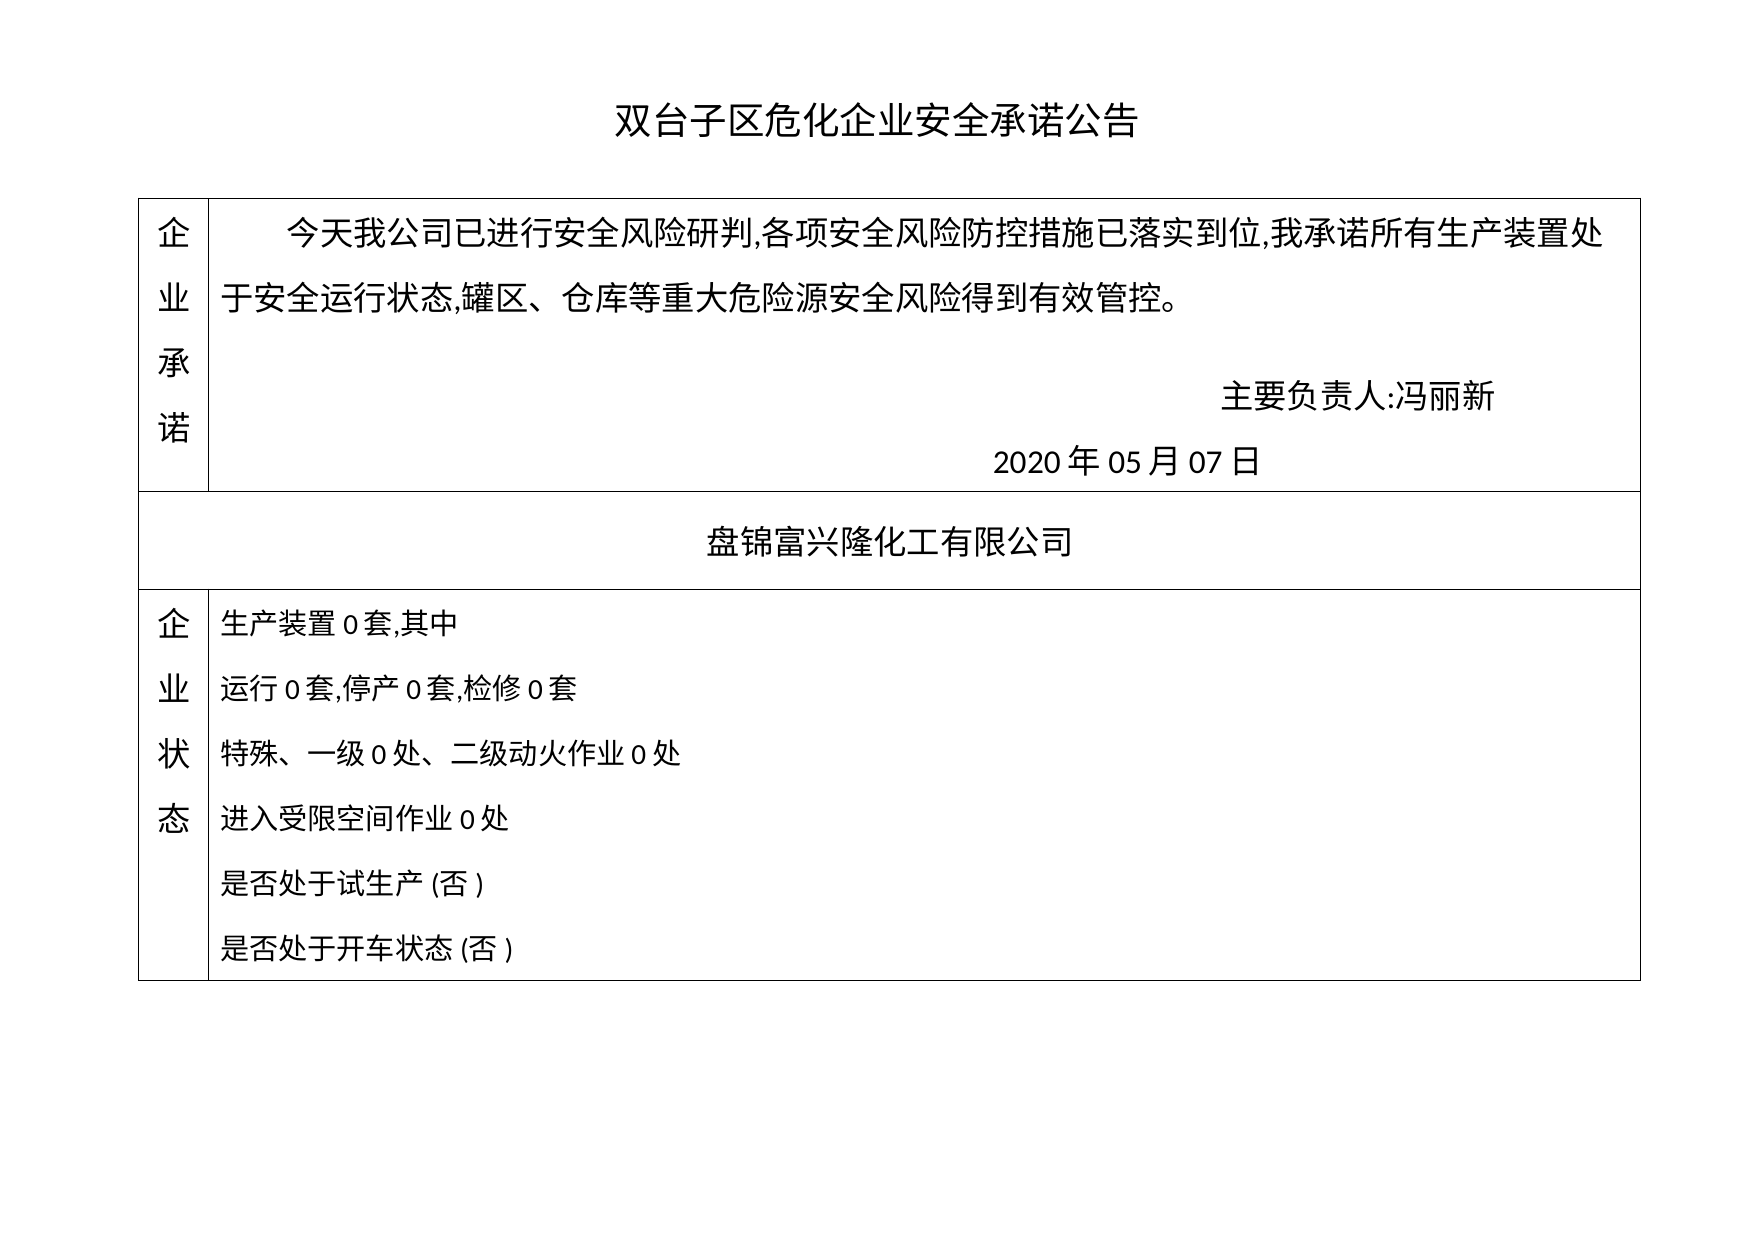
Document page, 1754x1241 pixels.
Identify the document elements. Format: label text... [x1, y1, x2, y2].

table_cell 企业状态 [139, 590, 208, 979]
table_cell 盘锦富兴隆化工有限公司 [139, 492, 1640, 588]
table_cell 企业承诺 [139, 199, 208, 491]
table_cell 今天我公司已进行安全风险研判,各项安全风险防控措施已落实到位,我承诺所有生产装置处于安全运行状态,罐区、仓库等重大危险源安全风险得到有效管控。 主要负责人:冯丽新 2020年 05月07日 [209, 199, 1640, 491]
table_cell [209, 590, 1640, 979]
